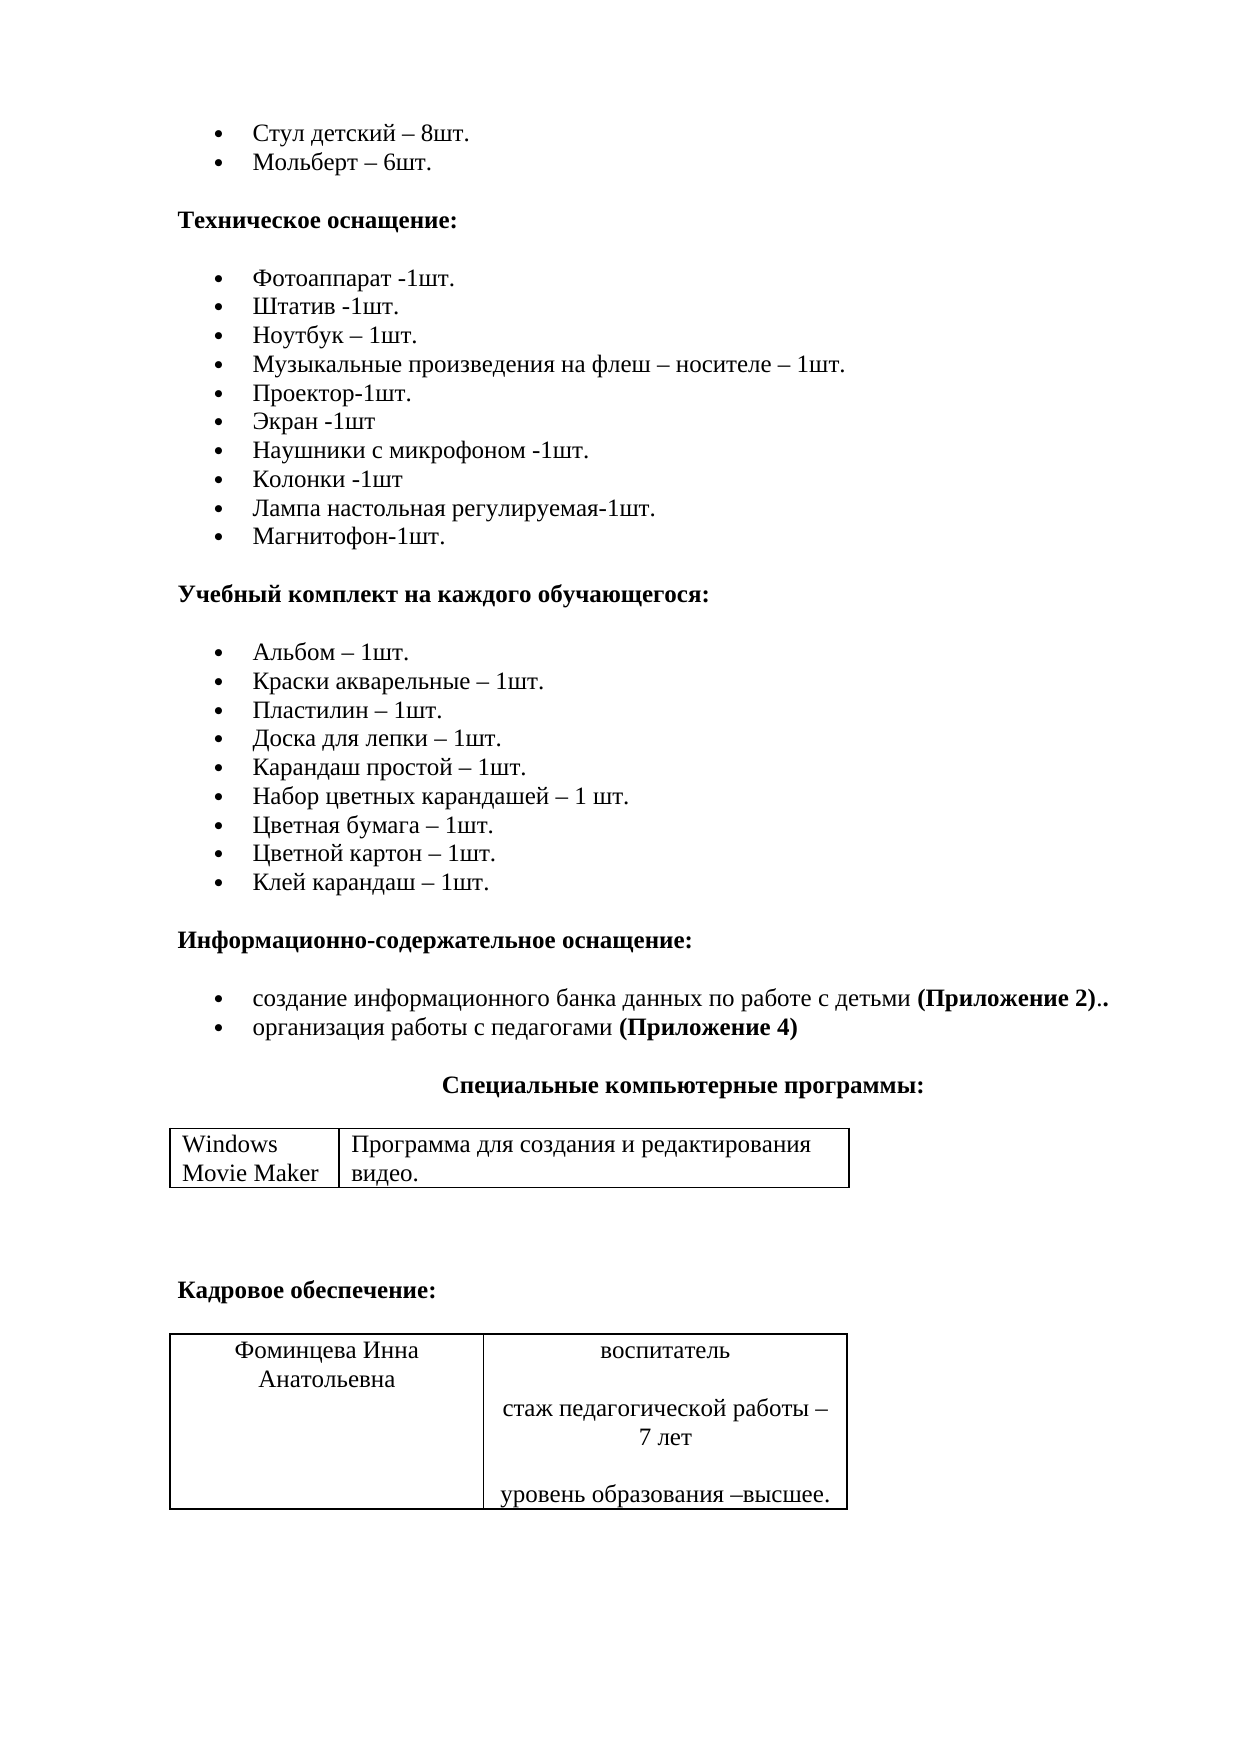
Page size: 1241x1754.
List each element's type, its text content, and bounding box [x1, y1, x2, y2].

list Доска для лепки – 1шт. [215, 723, 1152, 752]
text Специальные компьютерные программы: [215, 1070, 1152, 1098]
list Колонки -1шт [215, 464, 1152, 493]
list Фотоаппарат -1шт. [215, 263, 1152, 291]
list Ноутбук – 1шт. [215, 320, 1152, 349]
list Набор цветных карандашей – 1 шт. [215, 781, 1152, 810]
list Цветной картон – 1шт. [215, 838, 1152, 867]
list Магнитофон-1шт. [215, 521, 1152, 550]
list Краски акварельные – 1шт. [215, 666, 1152, 695]
text Техническое оснащение: [177, 205, 1152, 233]
list Музыкальные произведения на флеш – носителе – 1шт. [215, 349, 1152, 378]
list Мольберт – 6шт. [215, 147, 1152, 176]
text Учебный комплект на каждого обучающегося: [177, 579, 1152, 608]
list Штатив -1шт. [215, 291, 1152, 320]
text Информационно-содержательное оснащение: [177, 925, 1152, 954]
list Стул детский – 8шт. [215, 118, 1152, 147]
table_header Программа для создания и редактирования видео. [340, 1129, 848, 1187]
list Лампа настольная регулируемая-1шт. [215, 493, 1152, 521]
list организация работы с педагогами (Приложение 4) [215, 1012, 1152, 1041]
list создание информационного банка данных по работе с детьми (Приложение 2).. [215, 983, 1152, 1012]
list Экран -1шт [215, 406, 1152, 435]
list Карандаш простой – 1шт. [215, 752, 1152, 781]
list Альбом – 1шт. [215, 637, 1152, 666]
table_header воспитатель стаж педагогической работы – 7 лет уровень образования –высшее. [484, 1335, 846, 1508]
table_header Windows Movie Maker [171, 1129, 338, 1187]
list Клей карандаш – 1шт. [215, 867, 1152, 896]
list Пластилин – 1шт. [215, 695, 1152, 723]
list Проектор-1шт. [215, 378, 1152, 406]
table_header Фоминцева Инна Анатольевна [171, 1335, 483, 1508]
list Наушники с микрофоном -1шт. [215, 435, 1152, 464]
list Цветная бумага – 1шт. [215, 810, 1152, 838]
text Кадровое обеспечение: [177, 1275, 1152, 1304]
